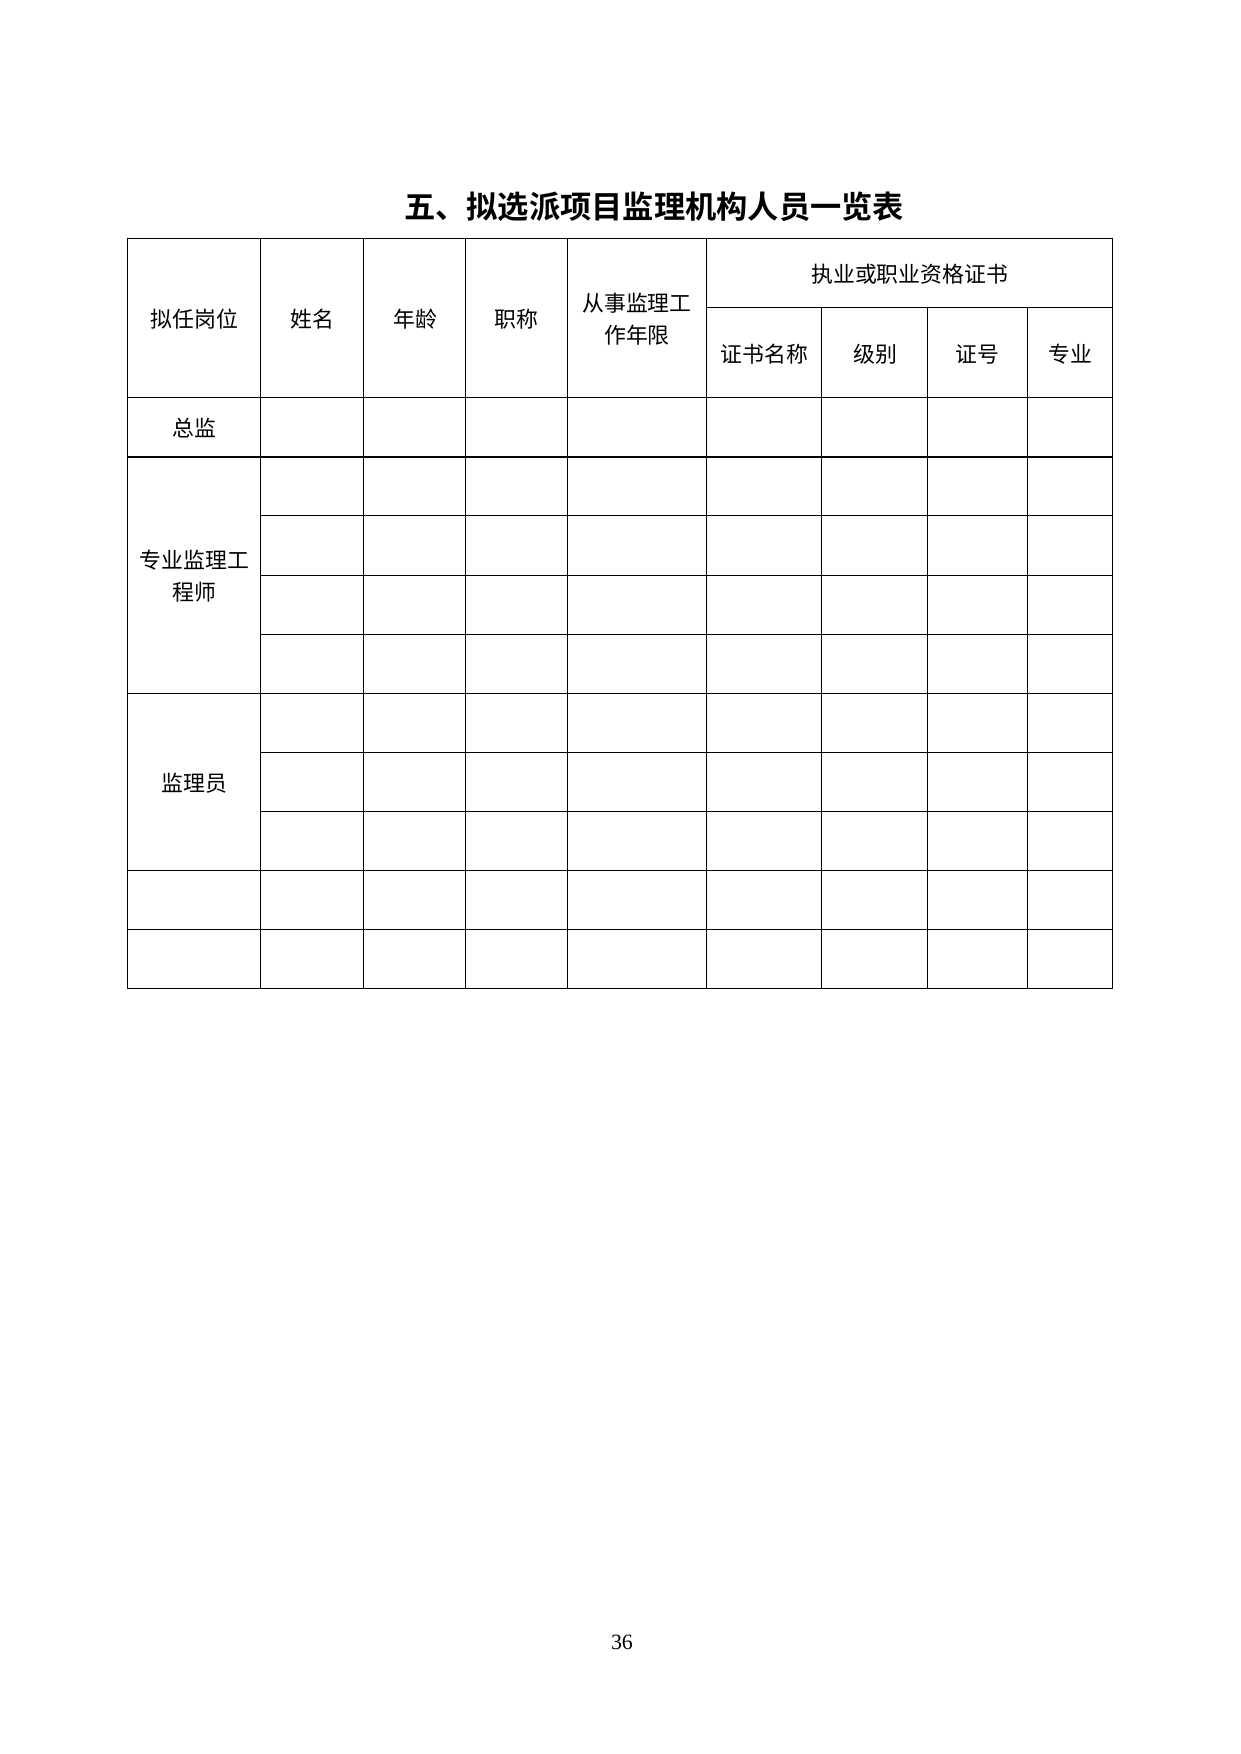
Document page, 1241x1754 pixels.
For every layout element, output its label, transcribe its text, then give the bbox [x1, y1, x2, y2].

table_cell [822, 871, 927, 929]
table_cell [364, 576, 465, 633]
table_cell [707, 694, 821, 752]
table_cell [707, 871, 821, 929]
table_cell [822, 812, 927, 870]
table_cell [707, 458, 821, 515]
table_cell [707, 930, 821, 988]
table_cell [822, 398, 927, 456]
table_cell [928, 458, 1027, 515]
table_cell [261, 516, 363, 574]
table_cell [466, 930, 567, 988]
table_header 年龄 [364, 239, 465, 397]
table_cell [128, 871, 260, 929]
table_cell [1028, 635, 1112, 693]
table_cell [364, 398, 465, 456]
table_cell [568, 398, 706, 456]
table_cell [822, 516, 927, 574]
table_cell [568, 930, 706, 988]
table_cell [928, 812, 1027, 870]
table_cell [707, 516, 821, 574]
table_cell [568, 516, 706, 574]
table_cell [707, 753, 821, 811]
table_cell [261, 635, 363, 693]
table_cell [466, 871, 567, 929]
table_cell [568, 458, 706, 515]
table_cell [466, 458, 567, 515]
table_cell [822, 458, 927, 515]
table_header 从事监理工作年限 [568, 239, 706, 397]
table_cell [261, 753, 363, 811]
table_cell [364, 812, 465, 870]
table_header 姓名 [261, 239, 363, 397]
table_cell [568, 635, 706, 693]
table_cell [707, 635, 821, 693]
table_cell [261, 398, 363, 456]
table_cell [1028, 516, 1112, 574]
table_cell [1028, 812, 1112, 870]
table_cell [707, 812, 821, 870]
table_cell [1028, 871, 1112, 929]
table_cell [466, 694, 567, 752]
table_cell [261, 812, 363, 870]
table_cell 监理员 [128, 694, 260, 870]
table_cell [1028, 930, 1112, 988]
table_cell [822, 576, 927, 633]
table_cell [928, 516, 1027, 574]
table_cell 证号 [928, 308, 1027, 397]
table_cell [364, 516, 465, 574]
table_cell [568, 812, 706, 870]
table_cell [364, 635, 465, 693]
table_cell [466, 516, 567, 574]
table_cell [261, 576, 363, 633]
table_cell [928, 930, 1027, 988]
table_cell [364, 458, 465, 515]
table_cell [466, 635, 567, 693]
table_cell [568, 694, 706, 752]
table_cell [261, 930, 363, 988]
table_cell [466, 753, 567, 811]
table_cell [928, 398, 1027, 456]
table_cell [568, 753, 706, 811]
table_cell [364, 871, 465, 929]
table_cell [1028, 753, 1112, 811]
table_cell 级别 [822, 308, 927, 397]
table_cell [822, 635, 927, 693]
table_cell [928, 871, 1027, 929]
table_header 执业或职业资格证书 [707, 239, 1112, 307]
table_cell [261, 694, 363, 752]
table_cell [928, 576, 1027, 633]
table_cell [928, 635, 1027, 693]
table_cell [707, 576, 821, 633]
table_cell [466, 812, 567, 870]
table_cell [928, 694, 1027, 752]
table_cell [466, 398, 567, 456]
table_cell [364, 753, 465, 811]
table_cell [364, 694, 465, 752]
table_cell 专业 [1028, 308, 1112, 397]
table_cell [822, 694, 927, 752]
table_cell 总监 [128, 398, 260, 456]
table_cell [261, 871, 363, 929]
subtitle 五、拟选派项目监理机构人员一览表 [255, 173, 1053, 238]
table_cell [128, 930, 260, 988]
table_cell 专业监理工程师 [128, 458, 260, 693]
table_cell [364, 930, 465, 988]
table_cell [1028, 398, 1112, 456]
table_cell [822, 930, 927, 988]
table_cell [928, 753, 1027, 811]
table_cell [1028, 694, 1112, 752]
table_cell [568, 576, 706, 633]
table_cell [261, 458, 363, 515]
table_cell [568, 871, 706, 929]
table_cell [707, 398, 821, 456]
table_cell [466, 576, 567, 633]
table_cell [822, 753, 927, 811]
table_header 拟任岗位 [128, 239, 260, 397]
table_cell [1028, 458, 1112, 515]
table_cell 证书名称 [707, 308, 821, 397]
table_header 职称 [466, 239, 567, 397]
table_cell [1028, 576, 1112, 633]
